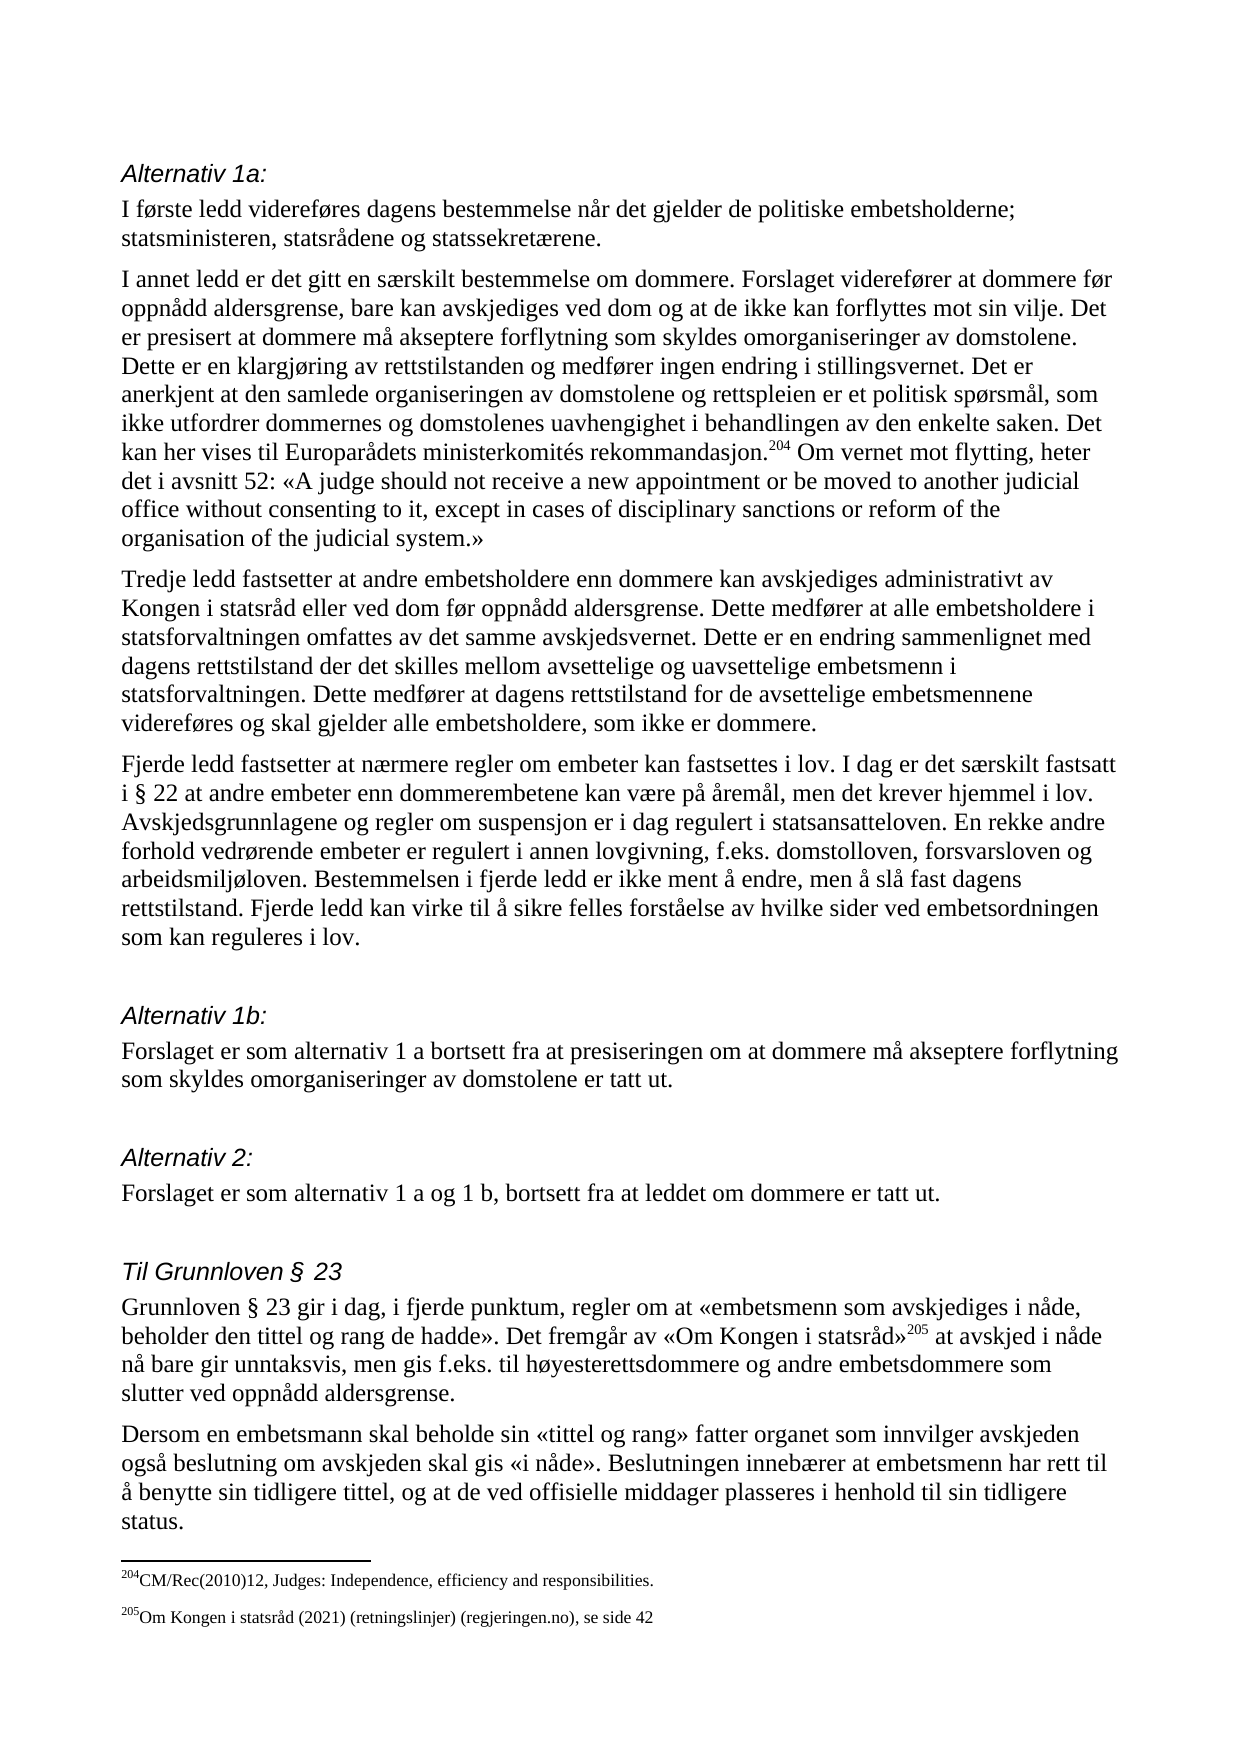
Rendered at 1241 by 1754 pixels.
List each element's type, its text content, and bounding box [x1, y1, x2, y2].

text Tredje ledd fastsetter at andre embetsholdere enn dommere kan avskjediges administrativt av Kongen i statsråd eller ved dom før oppnådd aldersgrense. Dette medfører at alle embetsholdere i statsforvaltningen omfattes av det samme avskjedsvernet. Dette er en endring sammenlignet med dagens rettstilstand der det skilles mellom avsettelige og uavsettelige embetsmenn i statsforvaltningen. Dette medfører at dagens rettstilstand for de avsettelige embetsmennene videreføres og skal gjelder alle embetsholdere, som ikke er dommere. [121, 564, 1119, 737]
text Til Grunnloven § 23 [121, 1257, 1119, 1286]
text Forslaget er som alternativ 1 a og 1 b, bortsett fra at leddet om dommere er tatt ut. [121, 1178, 1119, 1207]
text Fjerde ledd fastsetter at nærmere regler om embeter kan fastsettes i lov. I dag er det særskilt fastsatt i § 22 at andre embeter enn dommerembetene kan være på åremål, men det krever hjemmel i lov. Avskjedsgrunnlagene og regler om suspensjon er i dag regulert i statsansatteloven. En rekke andre forhold vedrørende embeter er regulert i annen lovgivning, f.eks. domstolloven, forsvarsloven og arbeidsmiljøloven. Bestemmelsen i fjerde ledd er ikke ment å endre, men å slå fast dagens rettstilstand. Fjerde ledd kan virke til å sikre felles forståelse av hvilke sider ved embetsordningen som kan reguleres i lov. [121, 749, 1119, 951]
text Alternativ 2: [121, 1143, 1119, 1172]
text Dersom en embetsmann skal beholde sin «tittel og rang» fatter organet som innvilger avskjeden også beslutning om avskjeden skal gis «i nåde». Beslutningen innebærer at embetsmenn har rett til å benytte sin tidligere tittel, og at de ved offisielle middager plasseres i henhold til sin tidligere status. [121, 1419, 1119, 1534]
text I annet ledd er det gitt en særskilt bestemmelse om dommere. Forslaget viderefører at dommere før oppnådd aldersgrense, bare kan avskjediges ved dom og at de ikke kan forflyttes mot sin vilje. Det er presisert at dommere må akseptere forflytning som skyldes omorganiseringer av domstolene. Dette er en klargjøring av rettstilstanden og medfører ingen endring i stillingsvernet. Det er anerkjent at den samlede organiseringen av domstolene og rettspleien er et politisk spørsmål, som ikke utfordrer dommernes og domstolenes uavhengighet i behandlingen av den enkelte saken. Det kan her vises til Europarådets ministerkomités rekommandasjon. Om vernet mot flytting, heter det i avsnitt 52: «A judge should not receive a new appointment or be moved to another judicial office without consenting to it, except in cases of disciplinary sanctions or reform of the organisation of the judicial system.» [121, 264, 1119, 552]
text Alternativ 1a: [121, 159, 1119, 188]
text Alternativ 1b: [121, 1001, 1119, 1029]
text I første ledd videreføres dagens bestemmelse når det gjelder de politiske embetsholderne; statsministeren, statsrådene og statssekretærene. [121, 194, 1119, 252]
text Forslaget er som alternativ 1 a bortsett fra at presiseringen om at dommere må akseptere forflytning som skyldes omorganiseringer av domstolene er tatt ut. [121, 1036, 1119, 1093]
text Grunnloven § 23 gir i dag, i fjerde punktum, regler om at «embetsmenn som avskjediges i nåde, beholder den tittel og rang de hadde». Det fremgår av «Om Kongen i statsråd» at avskjed i nåde nå bare gir unntaksvis, men gis f.eks. til høyesterettsdommere og andre embetsdommere som slutter ved oppnådd aldersgrense. [121, 1292, 1119, 1407]
